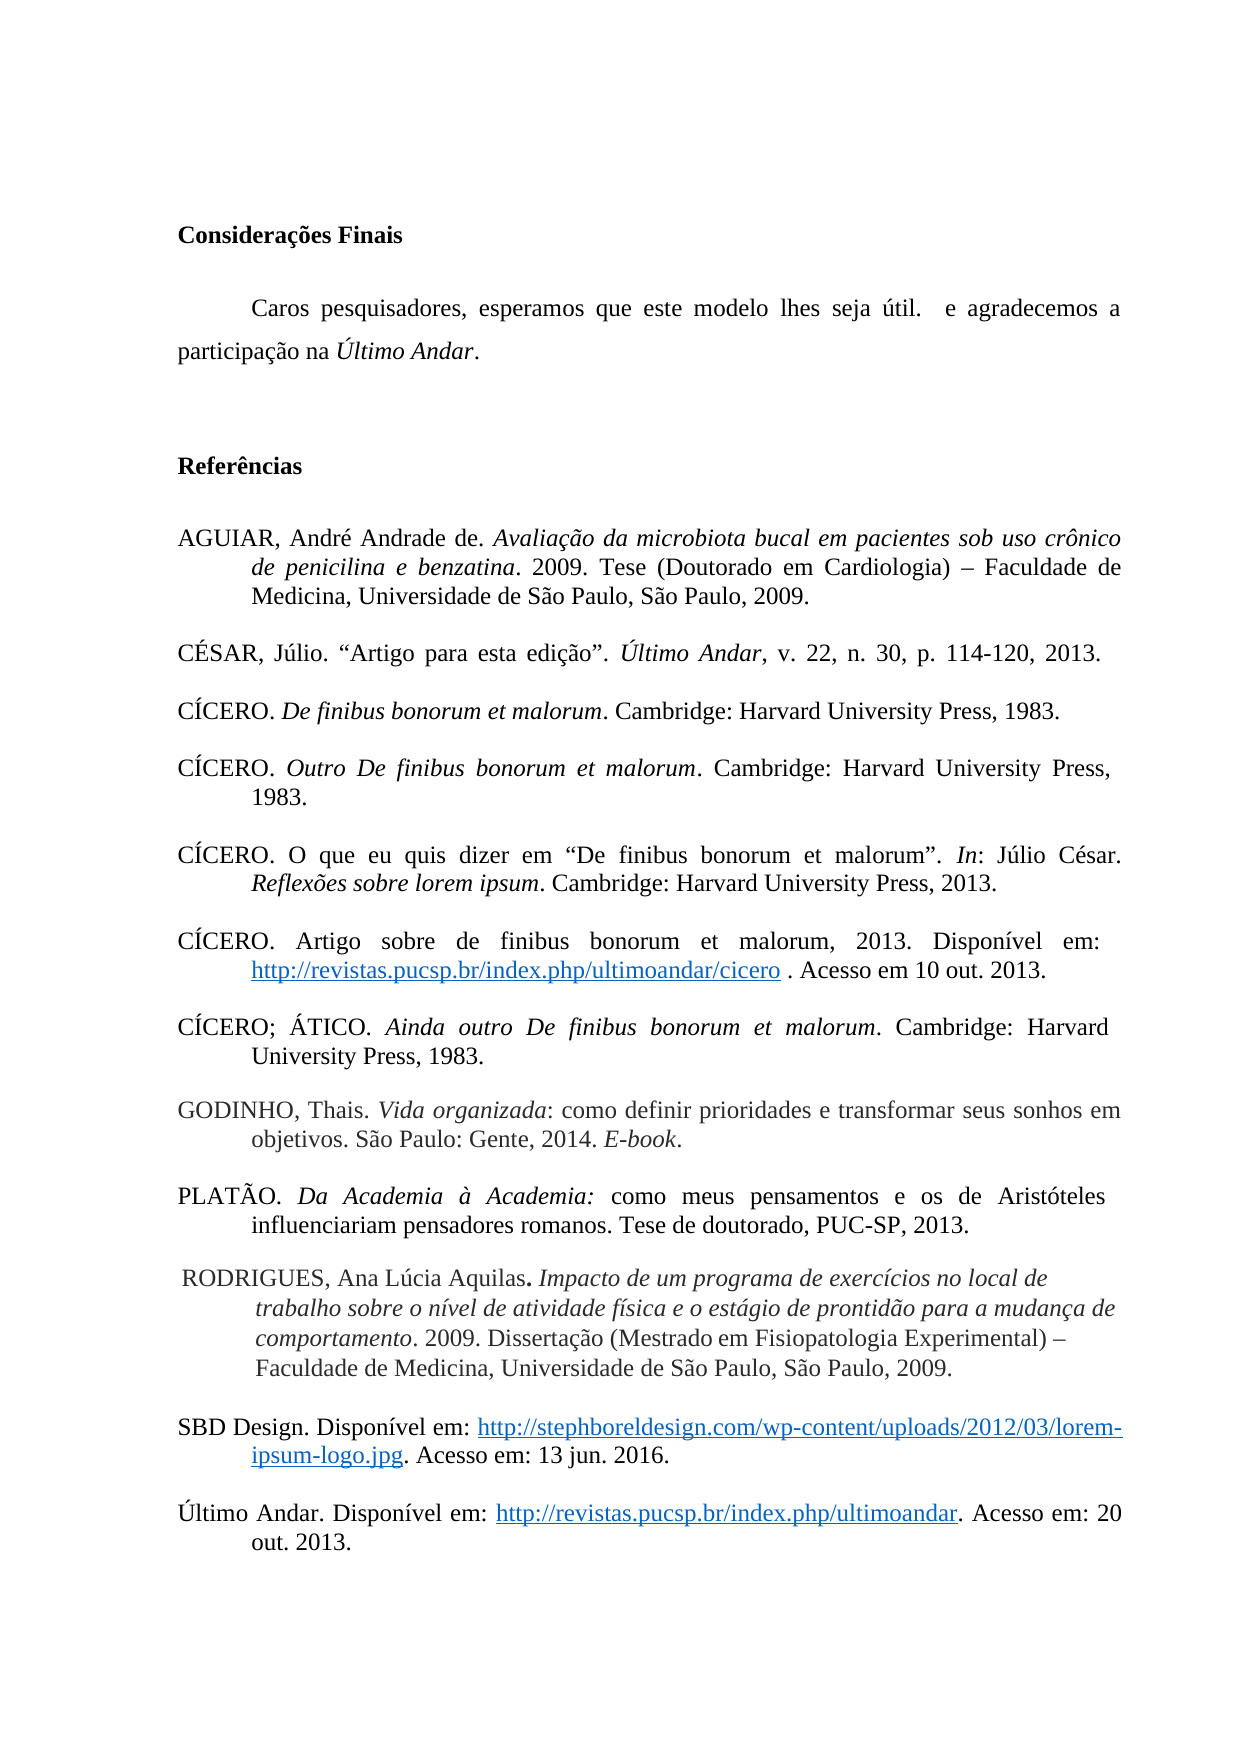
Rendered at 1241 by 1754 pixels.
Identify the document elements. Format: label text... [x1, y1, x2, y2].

text RODRIGUES, Ana Lúcia Aquilas. Impacto de um programa de exercícios no local de trabalho sobre o nível de atividade física e o estágio de prontidão para a mudança de comportamento. 2009. Dissertação (Mestrado em Fisiopatologia Experimental) – Faculdade de Medicina, Universidade de São Paulo, São Paulo, 2009. [181, 1263, 1122, 1382]
text CÉSAR, Júlio. “Artigo para esta edição”. Último Andar, v. 22, n. 30, p. 114-120, 2013. CÍCERO. De finibus bonorum et malorum. Cambridge: Harvard University Press, 1983. [177, 638, 1122, 725]
text Referências [177, 408, 1122, 480]
text GODINHO, Thais. Vida organizada: como definir prioridades e transformar seus sonhos em objetivos. São Paulo: Gente, 2014. E-book. [177, 1095, 1122, 1153]
text Caros pesquisadores, esperamos que este modelo lhes seja útil. e agradecemos a participação na Último Andar. [177, 293, 1122, 364]
text CÍCERO; ÁTICO. Ainda outro De finibus bonorum et malorum. Cambridge: Harvard University Press, 1983. [177, 1012, 1122, 1070]
text CÍCERO. Outro De finibus bonorum et malorum. Cambridge: Harvard University Press, 1983. [177, 753, 1122, 811]
text AGUIAR, André Andrade de. Avaliação da microbiota bucal em pacientes sob uso crônico de penicilina e benzatina. 2009. Tese (Doutorado em Cardiologia) – Faculdade de Medicina, Universidade de São Paulo, São Paulo, 2009. [177, 523, 1122, 610]
text Considerações Finais [177, 177, 1122, 249]
text Último Andar. Disponível em: http://revistas.pucsp.br/index.php/ultimoandar. Acesso em: 20 out. 2013. [177, 1498, 1122, 1556]
text CÍCERO. O que eu quis dizer em “De finibus bonorum et malorum”. In: Júlio César. Reflexões sobre lorem ipsum. Cambridge: Harvard University Press, 2013. [177, 840, 1122, 897]
text CÍCERO. Artigo sobre de finibus bonorum et malorum, 2013. Disponível em: http://revistas.pucsp.br/index.php/ultimoandar/cicero . Acesso em 10 out. 2013. [177, 926, 1122, 983]
text SBD Design. Disponível em: http://stephboreldesign.com/wp-content/uploads/2012/03/lorem-ipsum-logo.jpg. Acesso em: 13 jun. 2016. [177, 1412, 1122, 1469]
text PLATÃO. Da Academia à Academia: como meus pensamentos e os de Aristóteles influenciariam pensadores romanos. Tese de doutorado, PUC-SP, 2013. [177, 1181, 1122, 1239]
